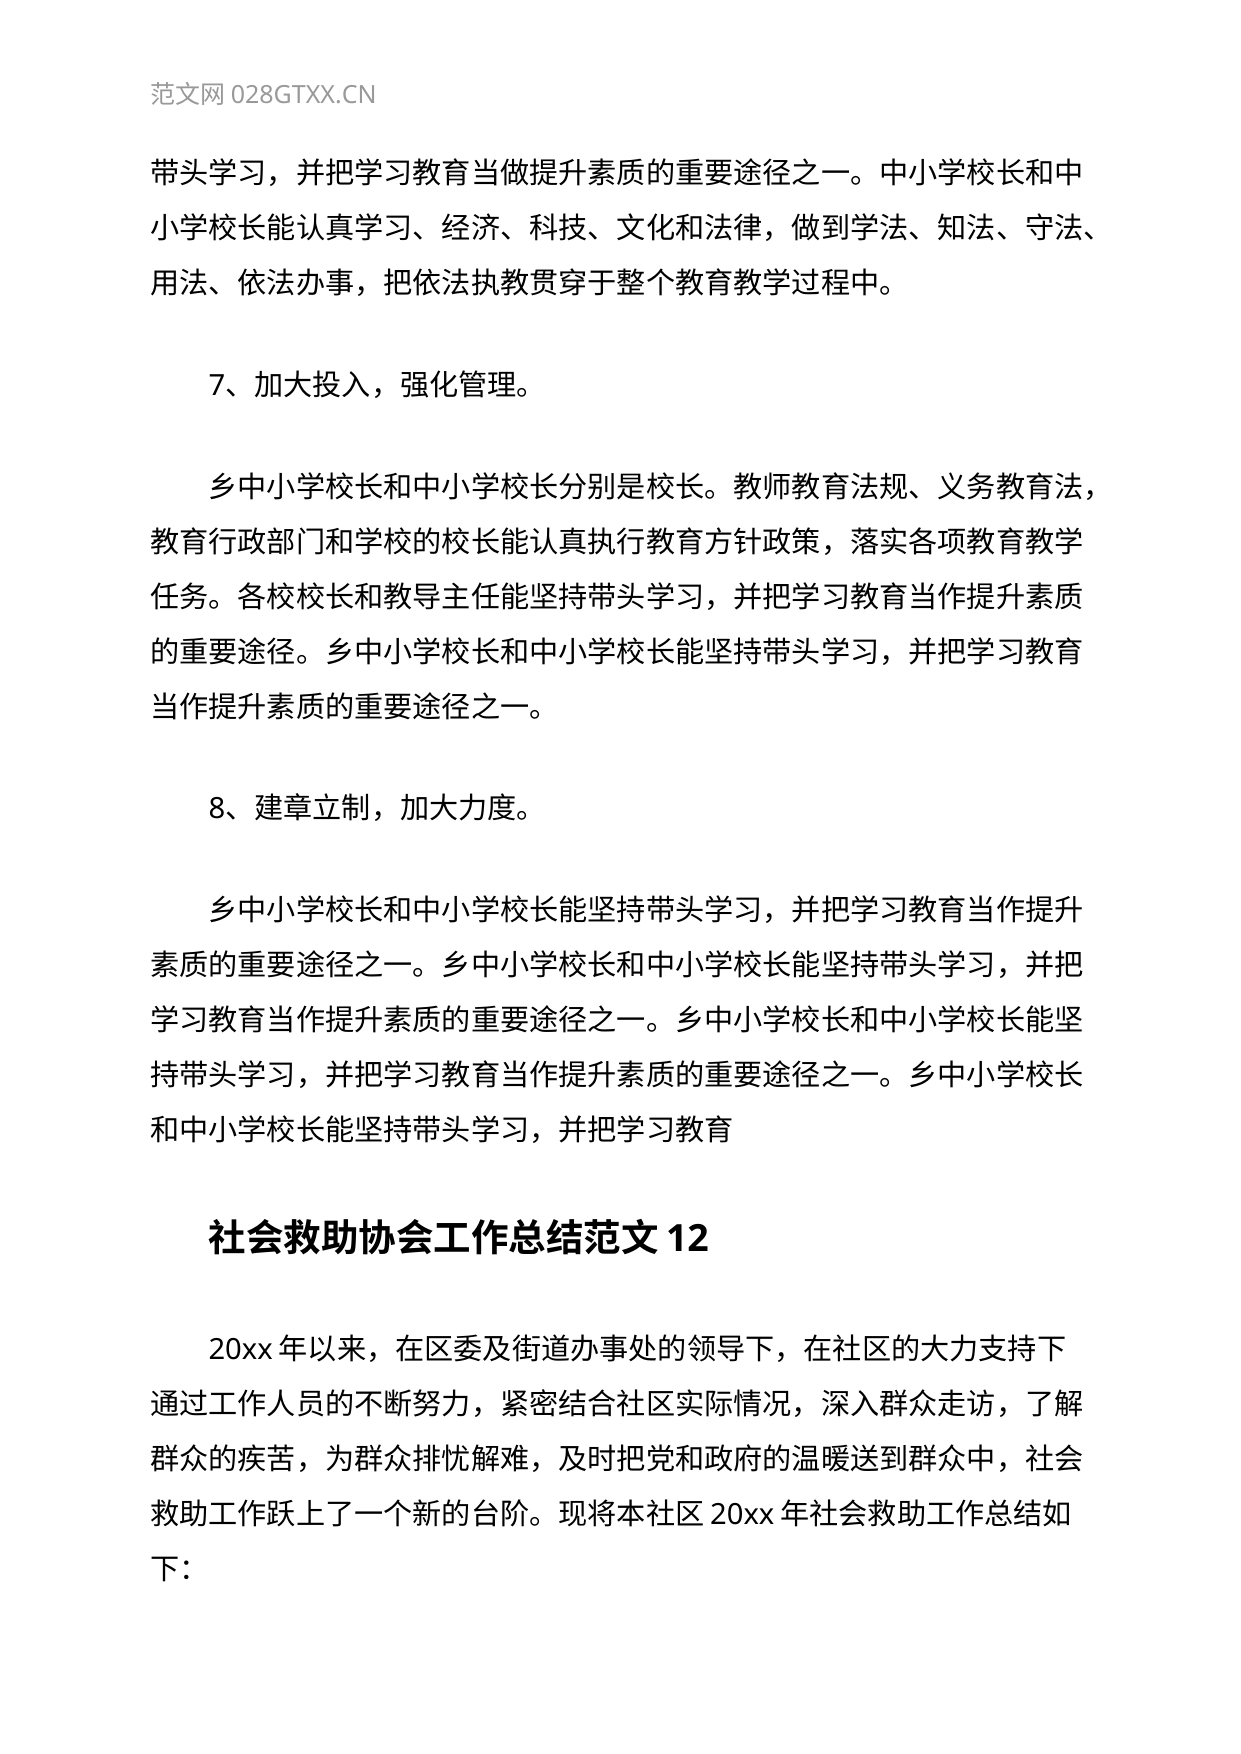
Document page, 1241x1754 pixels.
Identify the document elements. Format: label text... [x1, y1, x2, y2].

text 社会救助协会工作总结范文12 [150, 1208, 1090, 1263]
text 乡中小学校长和中小学校长分别是校长。教师教育法规、义务教育法，教育行政部门和学校的校长能认真执行教育方针政策，落实各项教育教学任务。各校校长和教导主任能坚持带头学习，并把学习教育当作提升素质的重要途径。乡中小学校长和中小学校长能坚持带头学习，并把学习教育当作提升素质的重要途径之一。 [150, 463, 1090, 725]
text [150, 150, 1090, 302]
text 7、加大投入，强化管理。 [150, 362, 1090, 404]
text 乡中小学校长和中小学校长能坚持带头学习，并把学习教育当作提升素质的重要途径之一。乡中小学校长和中小学校长能坚持带头学习，并把学习教育当作提升素质的重要途径之一。乡中小学校长和中小学校长能坚持带头学习，并把学习教育当作提升素质的重要途径之一。乡中小学校长和中小学校长能坚持带头学习，并把学习教育 [150, 887, 1090, 1149]
text 20xx年以来，在区委及街道办事处的领导下，在社区的大力支持下通过工作人员的不断努力，紧密结合社区实际情况，深入群众走访，了解群众的疾苦，为群众排忧解难，及时把党和政府的温暖送到群众中，社会救助工作跃上了一个新的台阶。现将本社区20xx年社会救助工作总结如下： [150, 1326, 1090, 1588]
text 8、建章立制，加大力度。 [150, 785, 1090, 827]
